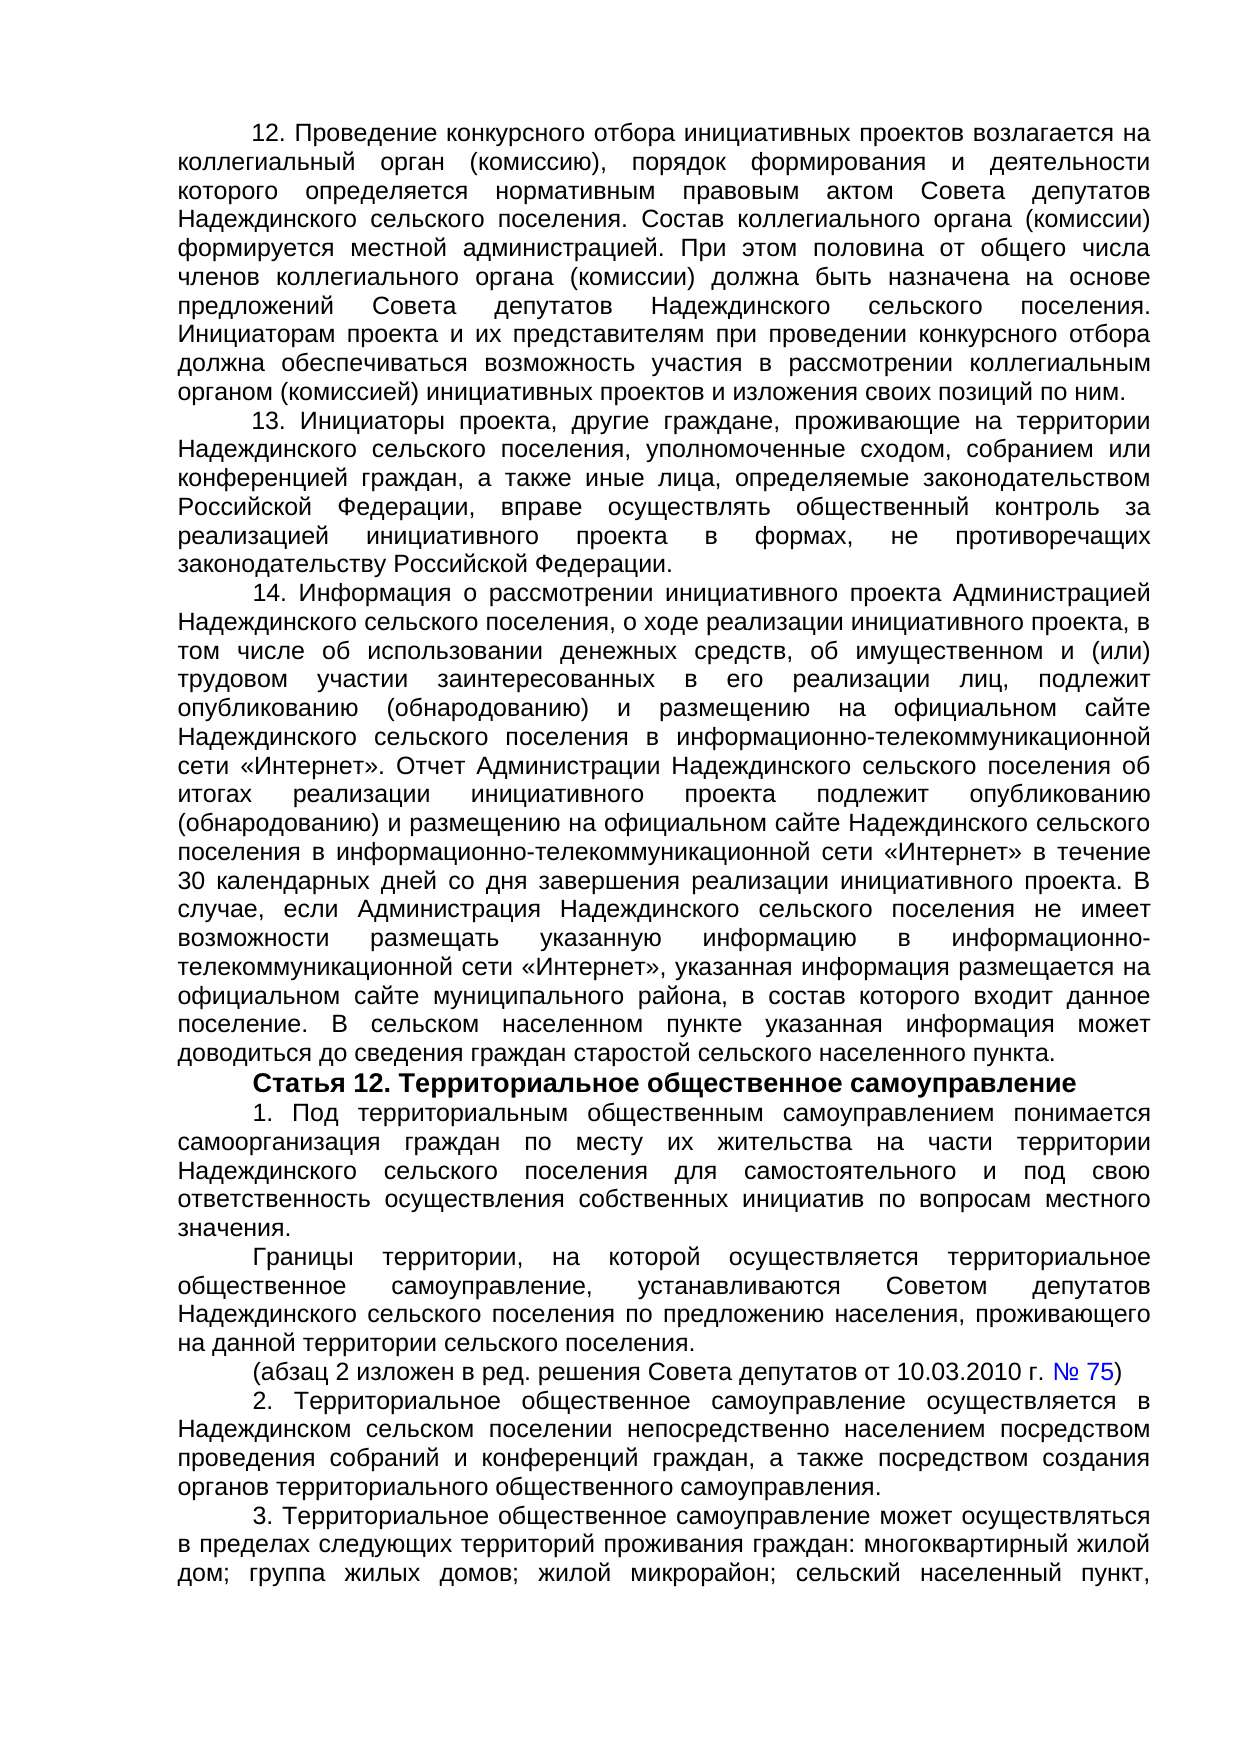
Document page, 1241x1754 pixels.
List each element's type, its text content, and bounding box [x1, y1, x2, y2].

text Статья 12. Территориальное общественное самоуправление [177, 1067, 1152, 1098]
text (абзац 2 изложен в ред. решения Совета депутатов от 10.03.2010 г. № 75) [177, 1357, 1152, 1386]
text 2. Территориальное общественное самоуправление осуществляется в Надеждинском сельском поселении непосредственно населением посредством проведения собраний и конференций граждан, а также посредством создания органов территориального общественного самоуправления. [177, 1386, 1152, 1501]
text 12. Проведение конкурсного отбора инициативных проектов возлагается на коллегиальный орган (комиссию), порядок формирования и деятельности которого определяется нормативным правовым актом Совета депутатов Надеждинского сельского поселения. Состав коллегиального органа (комиссии) формируется местной администрацией. При этом половина от общего числа членов коллегиального органа (комиссии) должна быть назначена на основе предложений Совета депутатов Надеждинского сельского поселения. Инициаторам проекта и их представителям при проведении конкурсного отбора должна обеспечиваться возможность участия в рассмотрении коллегиальным органом (комиссией) инициативных проектов и изложения своих позиций по ним. [177, 118, 1152, 406]
text 14. Информация о рассмотрении инициативного проекта Администрацией Надеждинского сельского поселения, о ходе реализации инициативного проекта, в том числе об использовании денежных средств, об имущественном и (или) трудовом участии заинтересованных в его реализации лиц, подлежит опубликованию (обнародованию) и размещению на официальном сайте Надеждинского сельского поселения в информационно-телекоммуникационной сети «Интернет». Отчет Администрации Надеждинского сельского поселения об итогах реализации инициативного проекта подлежит опубликованию (обнародованию) и размещению на официальном сайте Надеждинского сельского поселения в информационно-телекоммуникационной сети «Интернет» в течение 30 календарных дней со дня завершения реализации инициативного проекта. В случае, если Администрация Надеждинского сельского поселения не имеет возможности размещать указанную информацию в информационно-телекоммуникационной сети «Интернет», указанная информация размещается на официальном сайте муниципального района, в состав которого входит данное поселение. В сельском населенном пункте указанная информация может доводиться до сведения граждан старостой сельского населенного пункта. [177, 578, 1152, 1067]
text 13. Инициаторы проекта, другие граждане, проживающие на территории Надеждинского сельского поселения, уполномоченные сходом, собранием или конференцией граждан, а также иные лица, определяемые законодательством Российской Федерации, вправе осуществлять общественный контроль за реализацией инициативного проекта в формах, не противоречащих законодательству Российской Федерации. [177, 406, 1152, 578]
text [177, 1501, 1152, 1587]
text 1. Под территориальным общественным самоуправлением понимается самоорганизация граждан по месту их жительства на части территории Надеждинского сельского поселения для самостоятельного и под свою ответственность осуществления собственных инициатив по вопросам местного значения. [177, 1098, 1152, 1242]
text Границы территории, на которой осуществляется территориальное общественное самоуправление, устанавливаются Советом депутатов Надеждинского сельского поселения по предложению населения, проживающего на данной территории сельского поселения. [177, 1242, 1152, 1357]
